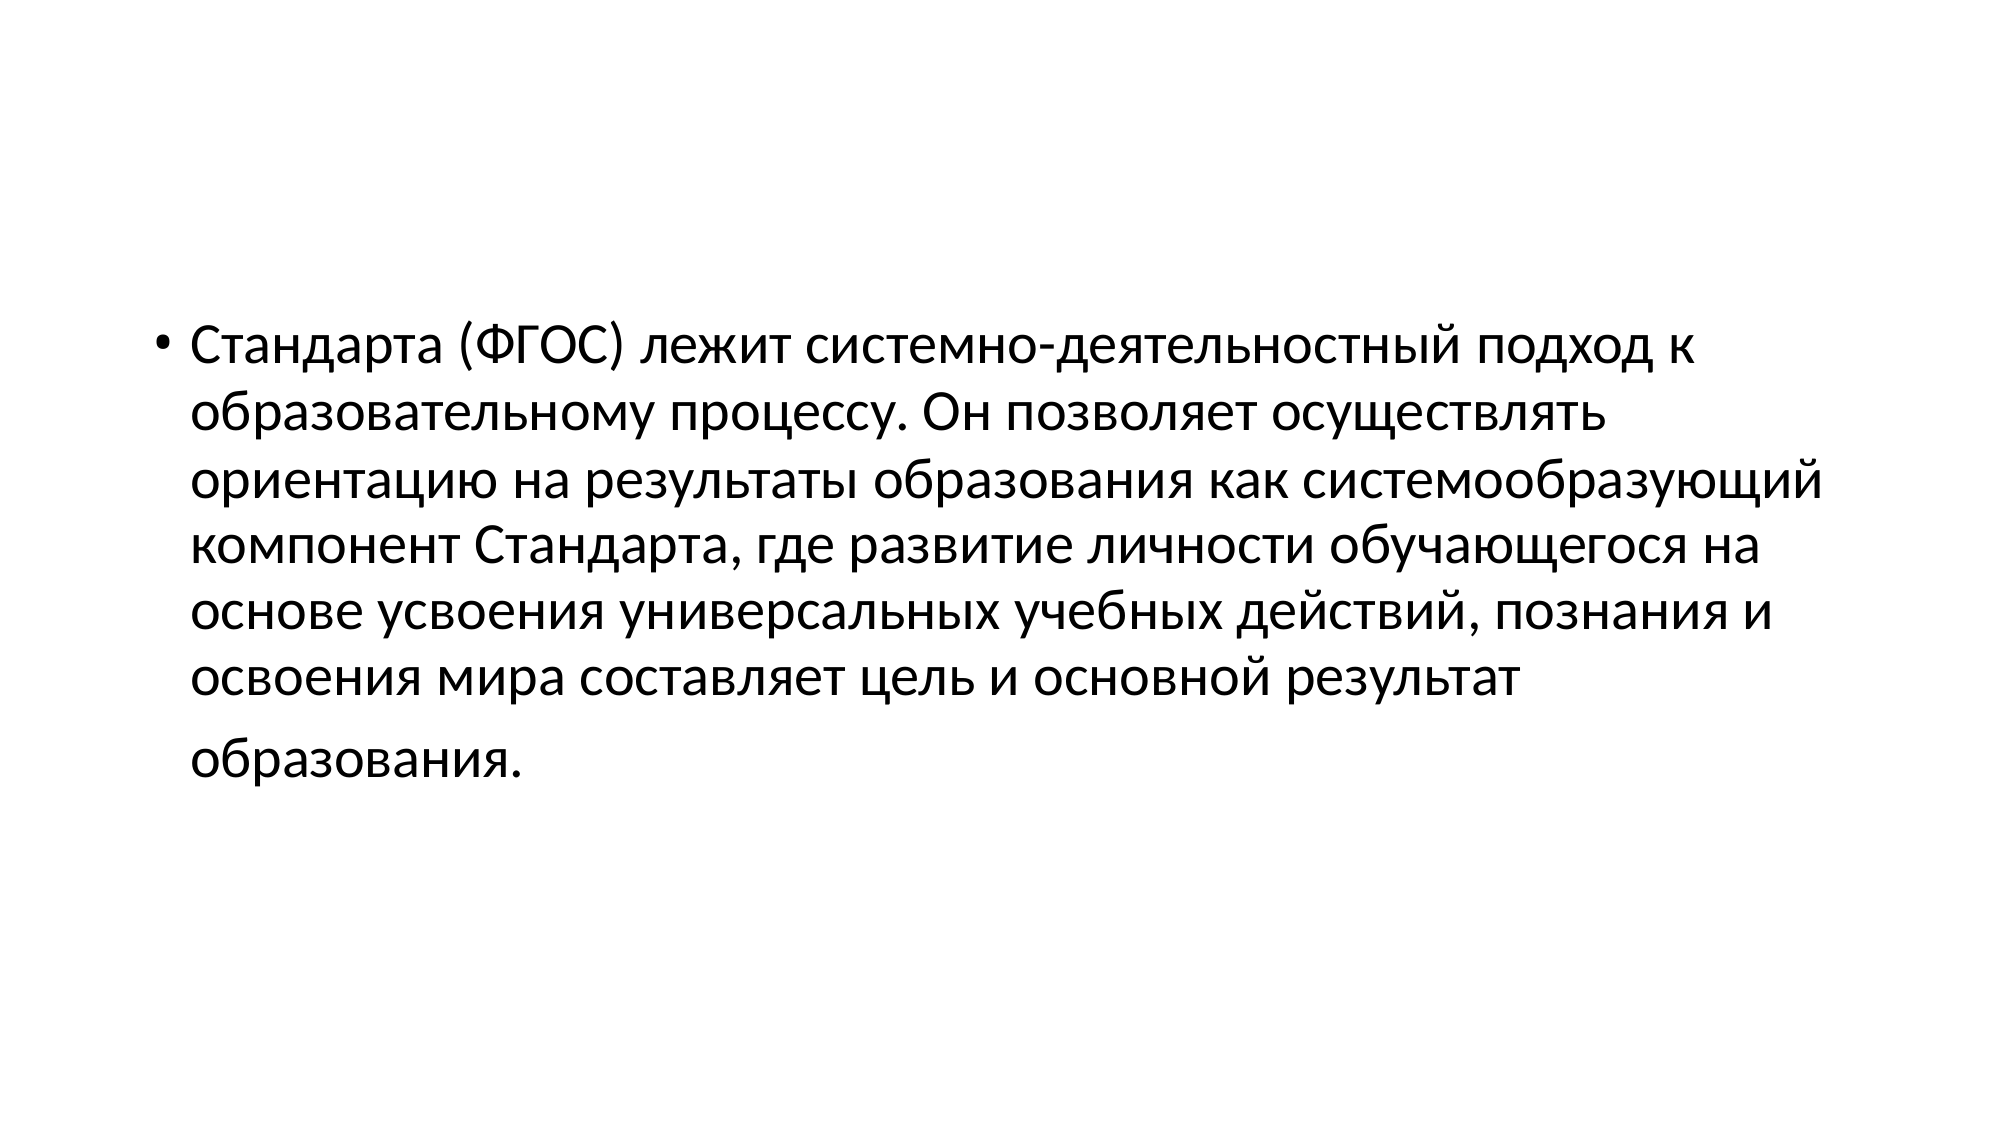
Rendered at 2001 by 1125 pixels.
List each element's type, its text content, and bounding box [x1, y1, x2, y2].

text ориентацию на результаты образования как системообразующий компонент Стандарта, где развитие личности обучающегося на основе усвоения универсальных учебных действий, познания и освоения мира составляет цель и основной результат [190, 445, 1844, 710]
list Стандарта (ФГОС) лежит системно-деятельностный подход к образовательному процессу. Он позволяет осуществлять [152, 305, 1728, 445]
text образования. [190, 727, 1973, 789]
